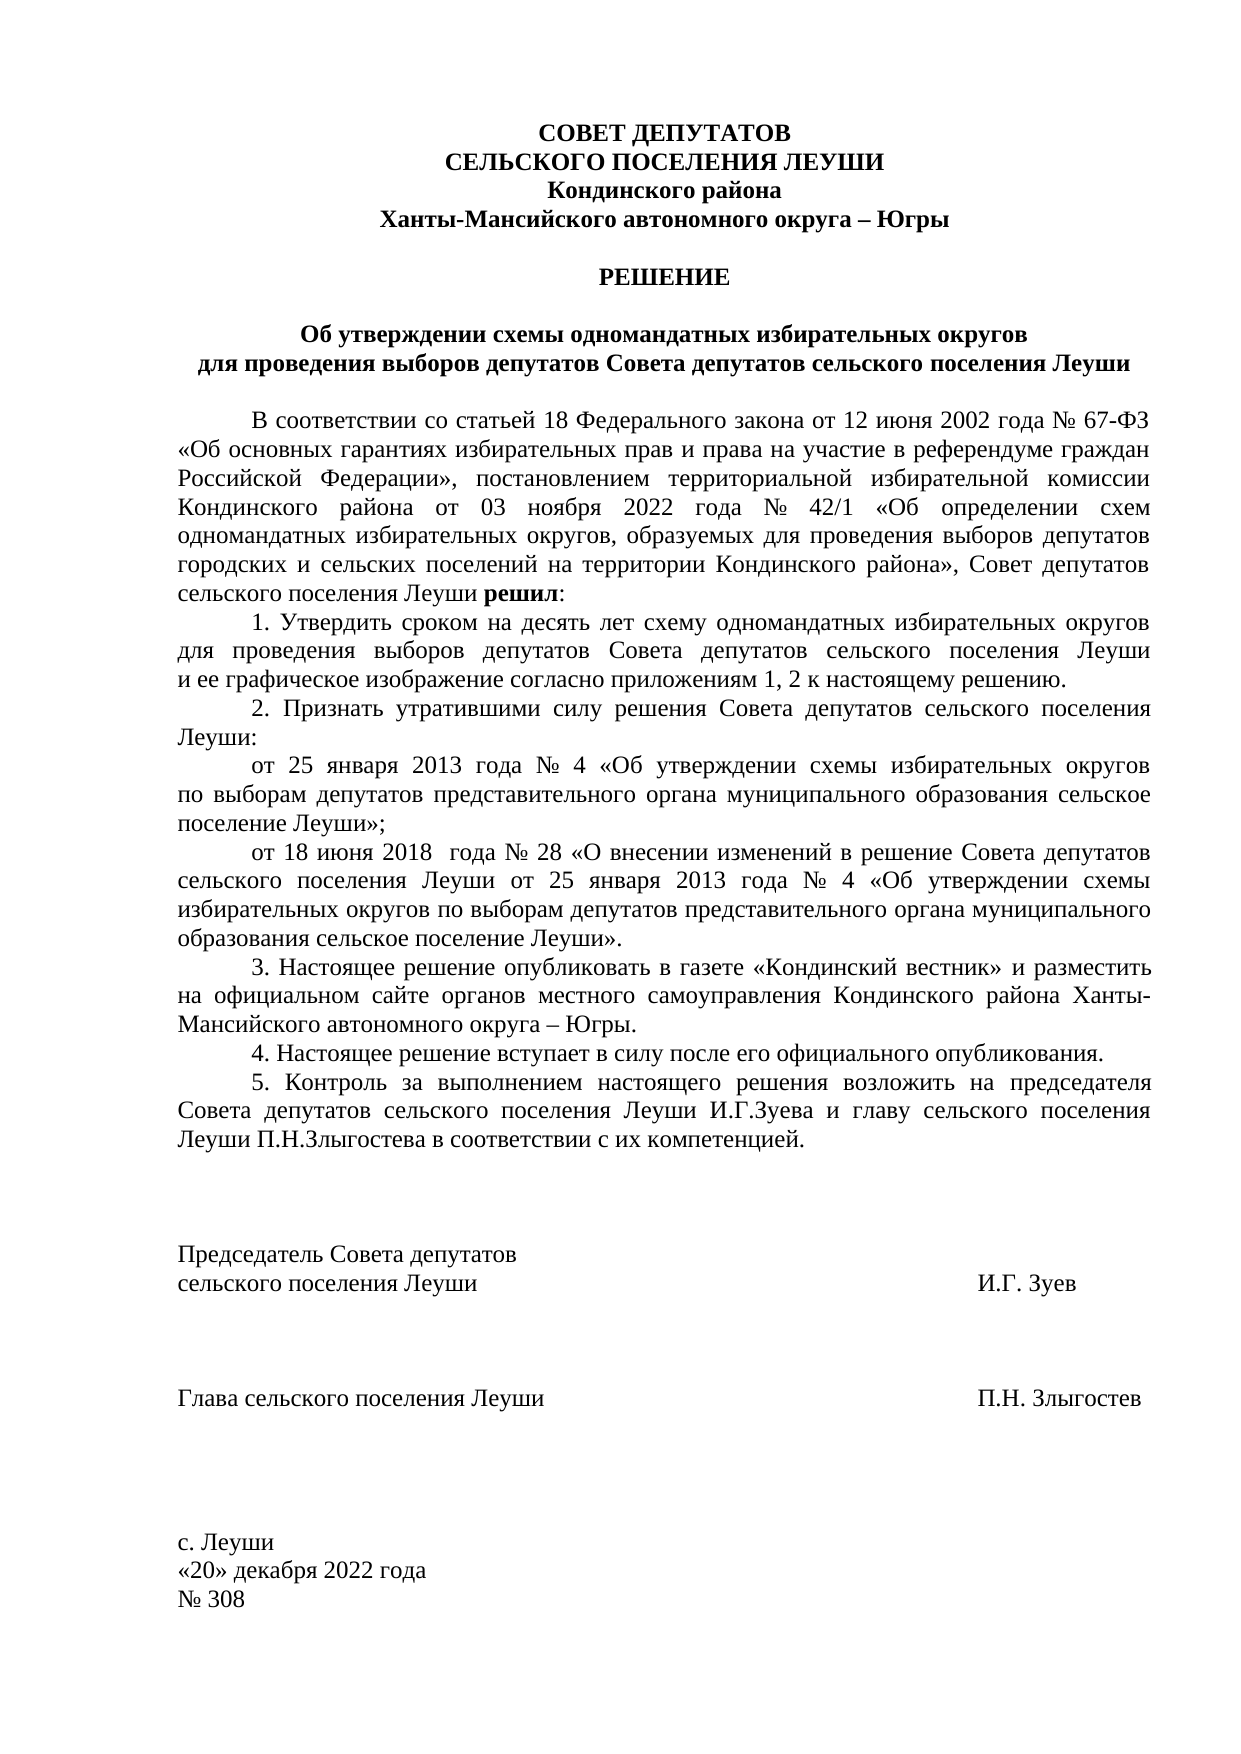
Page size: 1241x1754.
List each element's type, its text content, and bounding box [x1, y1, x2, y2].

text В соответствии со статьей 18 Федерального закона от 12 июня 2002 года № 67-ФЗ «Об основных гарантиях избирательных прав и права на участие в референдуме граждан Российской Федерации», постановлением территориальной избирательной комиссии Кондинского района от 03 ноября 2022 года № 42/1 «Об определении схем одномандатных избирательных округов, образуемых для проведения выборов депутатов городских и сельских поселений на территории Кондинского района», Совет депутатов сельского поселения Леуши решил: [177, 406, 1151, 607]
text 3. Настоящее решение опубликовать в газете «Кондинский вестник» и разместить на официальном сайте органов местного самоуправления Кондинского района Ханты-Мансийского автономного округа – Югры. [177, 952, 1152, 1038]
text для проведения выборов депутатов Совета депутатов сельского поселения Леуши [177, 348, 1151, 377]
text № 308 [177, 1584, 1151, 1613]
text 5. Контроль за выполнением настоящего решения возложить на председателя Совета депутатов сельского поселения Леуши И.Г.Зуева и главу сельского поселения Леуши П.Н.Злыгостева в соответствии с их компетенцией. [177, 1067, 1152, 1153]
text от 18 июня 2018 года № 28 «О внесении изменений в решение Совета депутатов сельского поселения Леуши от 25 января 2013 года № 4 «Об утверждении схемы избирательных округов по выборам депутатов представительного органа муниципального образования сельское поселение Леуши». [177, 837, 1152, 952]
text 2. Признать утратившими силу решения Совета депутатов сельского поселения Леуши: [177, 693, 1152, 751]
subtitle РЕШЕНИЕ [177, 262, 1152, 291]
text 1. Утвердить сроком на десять лет схему одномандатных избирательных округов для проведения выборов депутатов Совета депутатов сельского поселения Леуши и ее графическое изображение согласно приложениям 1, 2 к настоящему решению. [177, 607, 1151, 693]
text 4. Настоящее решение вступает в силу после его официального опубликования. [177, 1038, 1152, 1067]
text «20» декабря 2022 года [177, 1556, 1151, 1584]
text Об утверждении схемы одномандатных избирательных округов [177, 319, 1151, 348]
text с. Леуши [177, 1527, 1151, 1556]
text Глава сельского поселения Леуши П.Н. Злыгостев [177, 1383, 1152, 1412]
text Председатель Совета депутатов [177, 1239, 1152, 1268]
text Кондинского района [177, 176, 1152, 204]
text СЕЛЬСКОГО ПОСЕЛЕНИЯ ЛЕУШИ [177, 147, 1152, 176]
text Ханты-Мансийского автономного округа – Югры [177, 204, 1152, 233]
text от 25 января 2013 года № 4 «Об утверждении схемы избирательных округов по выборам депутатов представительного органа муниципального образования сельское поселение Леуши»; [177, 751, 1152, 837]
subtitle СОВЕТ ДЕПУТАТОВ [177, 118, 1152, 147]
text сельского поселения Леуши И.Г. Зуев [177, 1268, 1152, 1297]
